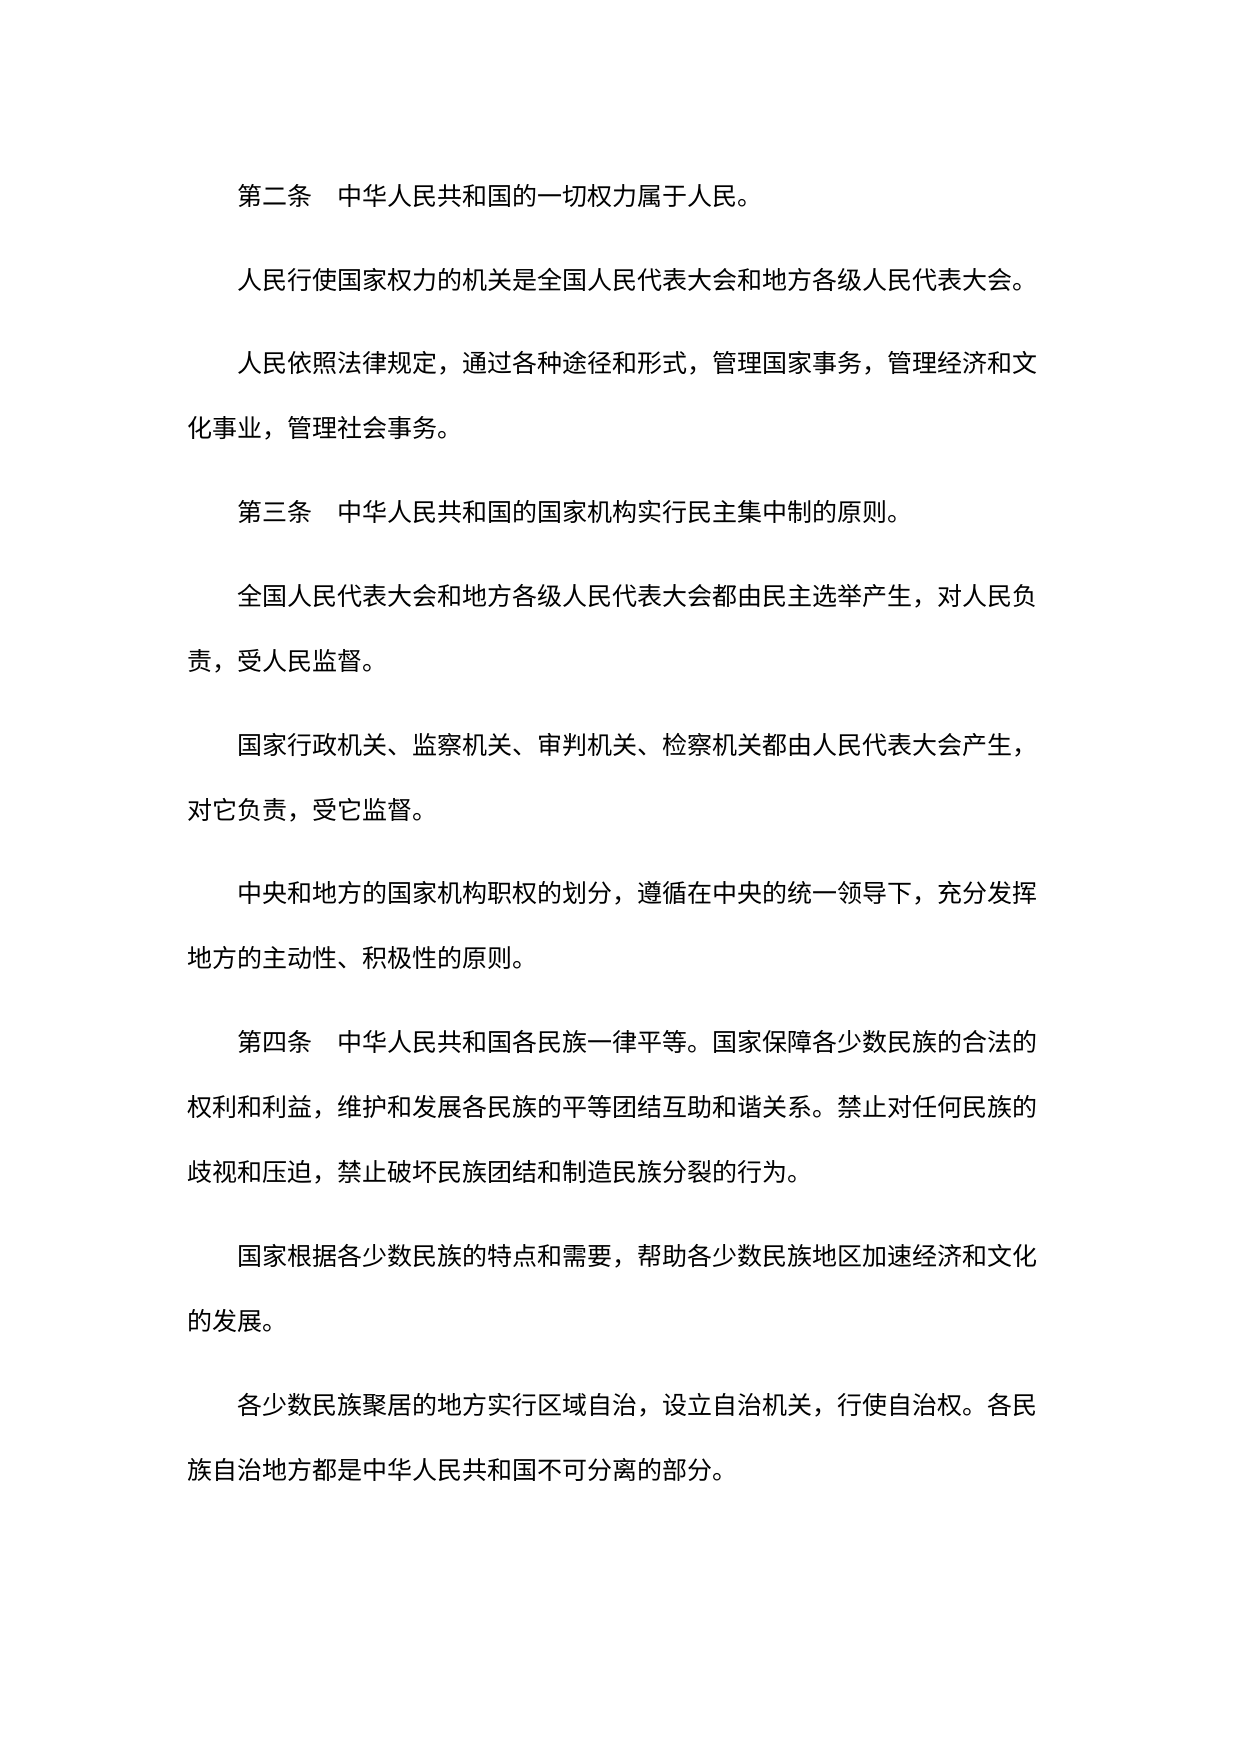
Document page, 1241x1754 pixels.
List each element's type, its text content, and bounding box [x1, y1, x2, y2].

text 第四条 中华人民共和国各民族一律平等。国家保障各少数民族的合法的权利和利益，维护和发展各民族的平等团结互助和谐关系。禁止对任何民族的歧视和压迫，禁止破坏民族团结和制造民族分裂的行为。 [187, 1008, 1053, 1203]
text 第二条 中华人民共和国的一切权力属于人民。 [187, 162, 1053, 227]
text 国家根据各少数民族的特点和需要，帮助各少数民族地区加速经济和文化的发展。 [187, 1222, 1053, 1352]
text 国家行政机关、监察机关、审判机关、检察机关都由人民代表大会产生，对它负责，受它监督。 [187, 711, 1053, 841]
text 第三条 中华人民共和国的国家机构实行民主集中制的原则。 [187, 478, 1053, 543]
text 各少数民族聚居的地方实行区域自治，设立自治机关，行使自治权。各民族自治地方都是中华人民共和国不可分离的部分。 [187, 1371, 1053, 1501]
text 人民依照法律规定，通过各种途径和形式，管理国家事务，管理经济和文化事业，管理社会事务。 [187, 329, 1053, 459]
text 中央和地方的国家机构职权的划分，遵循在中央的统一领导下，充分发挥地方的主动性、积极性的原则。 [187, 859, 1053, 989]
text 全国人民代表大会和地方各级人民代表大会都由民主选举产生，对人民负责，受人民监督。 [187, 562, 1053, 692]
text 人民行使国家权力的机关是全国人民代表大会和地方各级人民代表大会。 [187, 246, 1053, 311]
